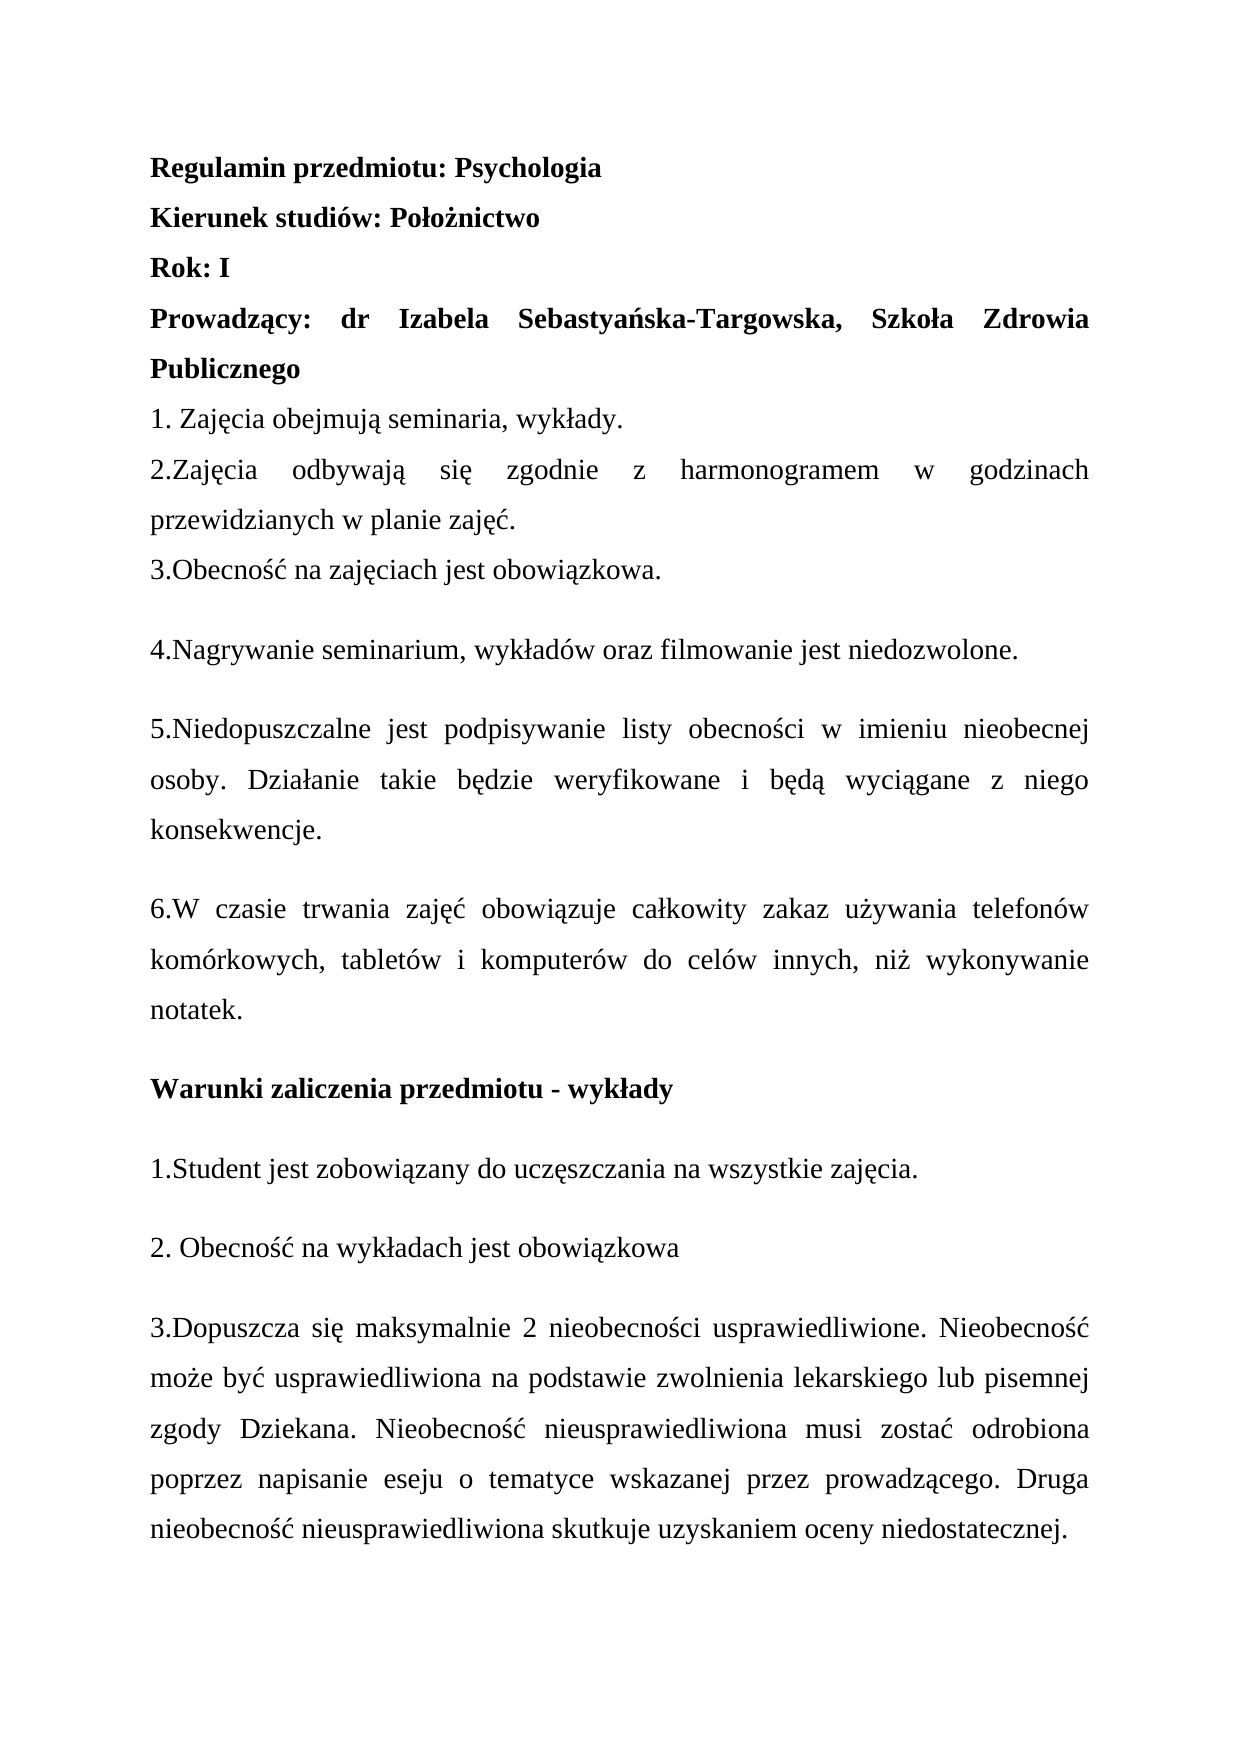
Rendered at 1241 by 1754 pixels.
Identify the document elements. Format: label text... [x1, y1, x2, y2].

text Prowadzący: dr Izabela Sebastyańska-Targowska, Szkoła Zdrowia Publicznego [150, 301, 1090, 385]
text 3.Obecność na zajęciach jest obowiązkowa. [150, 552, 1090, 586]
text Regulamin przedmiotu: Psychologia [150, 150, 1090, 183]
text 3.Dopuszcza się maksymalnie 2 nieobecności usprawiedliwione. Nieobecność może być usprawiedliwiona na podstawie zwolnienia lekarskiego lub pisemnej zgody Dziekana. Nieobecność nieusprawiedliwiona musi zostać odrobiona poprzez napisanie eseju o tematyce wskazanej przez prowadzącego. Druga nieobecność nieusprawiedliwiona skutkuje uzyskaniem oceny niedostatecznej. [150, 1310, 1090, 1545]
text Rok: I [150, 251, 1090, 284]
text 1.Student jest zobowiązany do uczęszczania na wszystkie zajęcia. [150, 1151, 1090, 1185]
text 4.Nagrywanie seminarium, wykładów oraz filmowanie jest niedozwolone. [150, 632, 1090, 666]
text Warunki zaliczenia przedmiotu - wykłady [150, 1072, 1090, 1105]
text Kierunek studiów: Położnictwo [150, 200, 1090, 234]
text 6.W czasie trwania zajęć obowiązuje całkowity zakaz używania telefonów komórkowych, tabletów i komputerów do celów innych, niż wykonywanie notatek. [150, 892, 1090, 1026]
text 2. Obecność na wykładach jest obowiązkowa [150, 1231, 1090, 1264]
text 1. Zajęcia obejmują seminaria, wykłady. [150, 402, 1090, 435]
text 5.Niedopuszczalne jest podpisywanie listy obecności w imieniu nieobecnej osoby. Działanie takie będzie weryfikowane i będą wyciągane z niego konsekwencje. [150, 711, 1090, 846]
text 2.Zajęcia odbywają się zgodnie z harmonogramem w godzinach przewidzianych w planie zajęć. [150, 452, 1090, 536]
